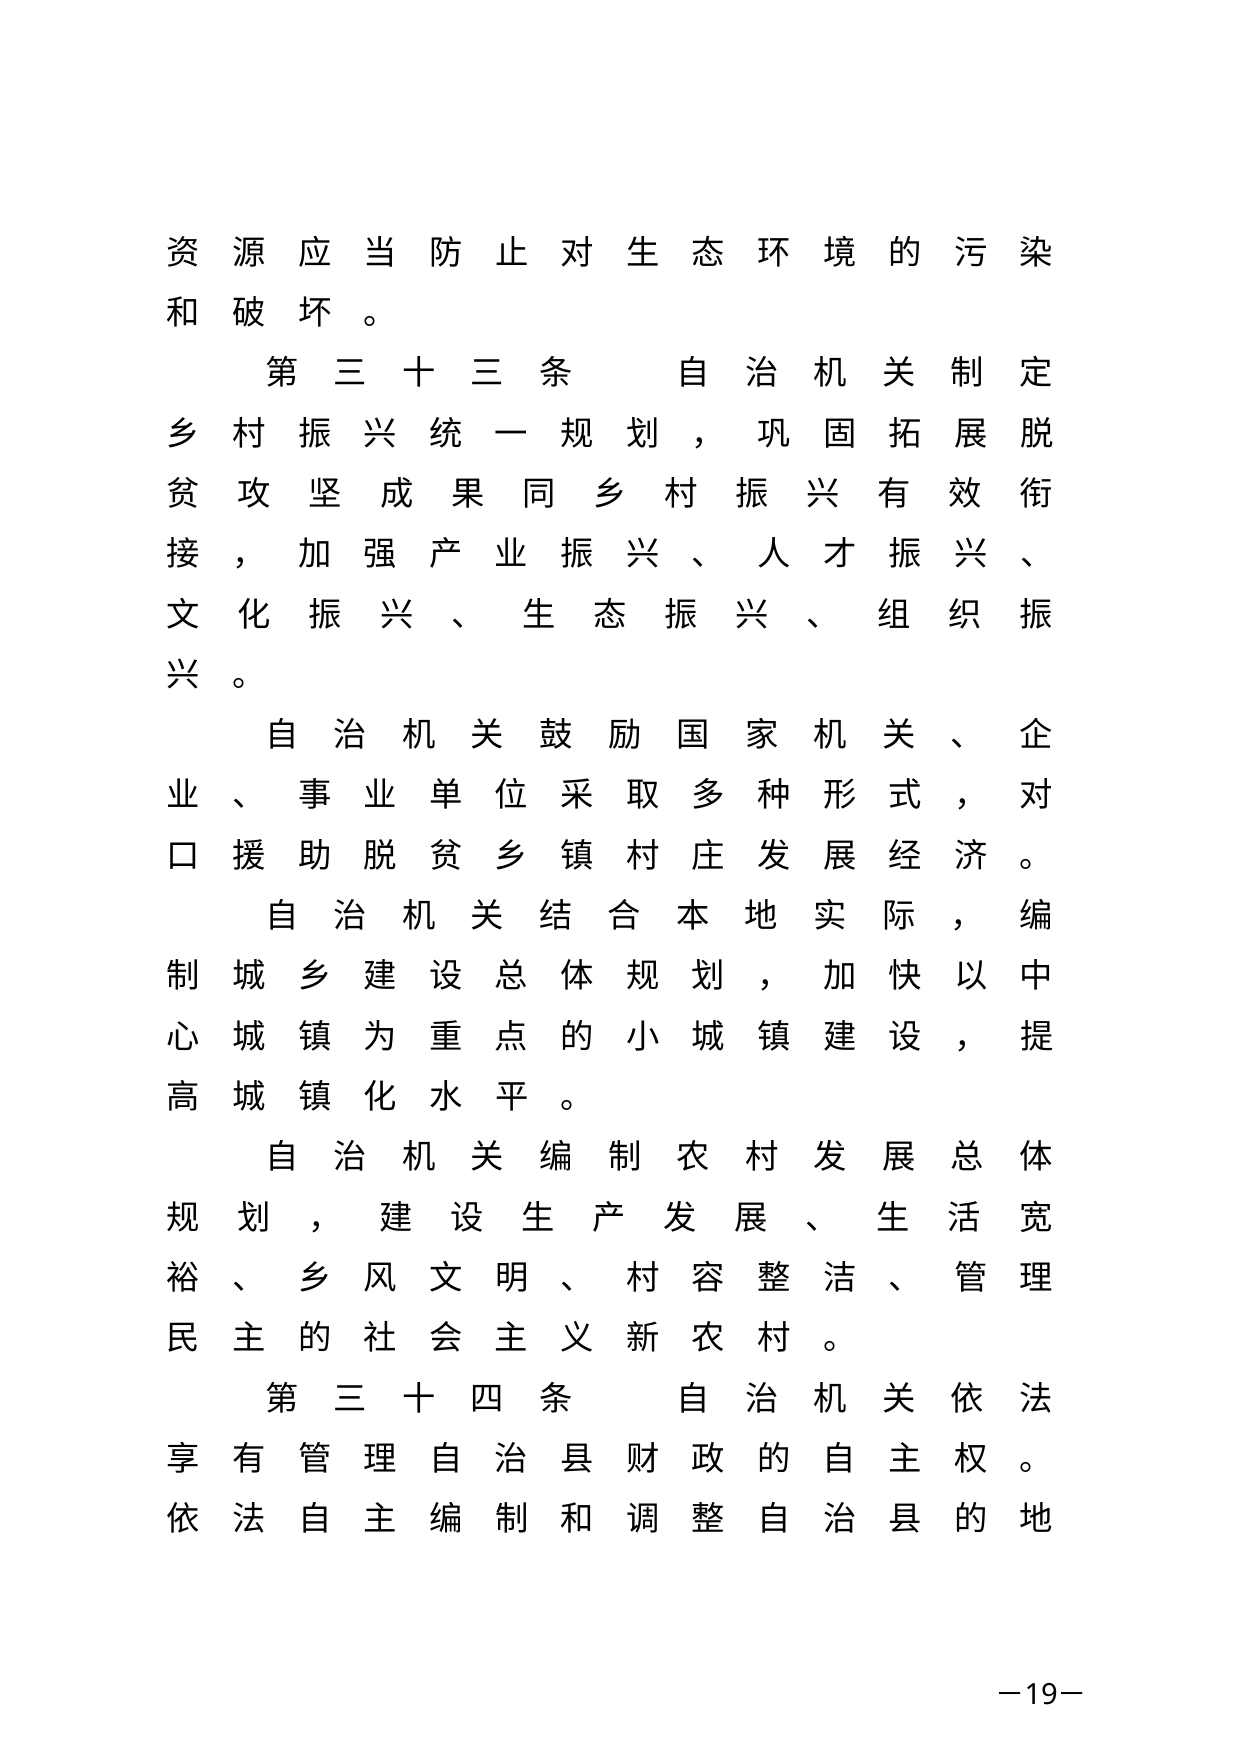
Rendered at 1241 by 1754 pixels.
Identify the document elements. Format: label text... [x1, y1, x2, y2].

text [167, 1365, 1085, 1546]
text 自治机关结合本地实际，编制城乡建设总体规划，加快以中心城镇为重点的小城镇建设，提高城镇化水平。 [167, 883, 1085, 1124]
text 自治机关编制农村发展总体规划，建设生产发展、生活宽裕、乡风文明、村容整洁、管理民主的社会主义新农村。 [167, 1124, 1085, 1365]
text 自治机关鼓励国家机关、企业、事业单位采取多种形式，对口援助脱贫乡镇村庄发展经济。 [167, 702, 1085, 883]
text 第三十三条 自治机关制定乡村振兴统一规划，巩固拓展脱贫攻坚成果同乡村振兴有效衔接，加强产业振兴、人才振兴、文化振兴、生态振兴、组织振兴。 [167, 340, 1085, 702]
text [167, 219, 1085, 340]
